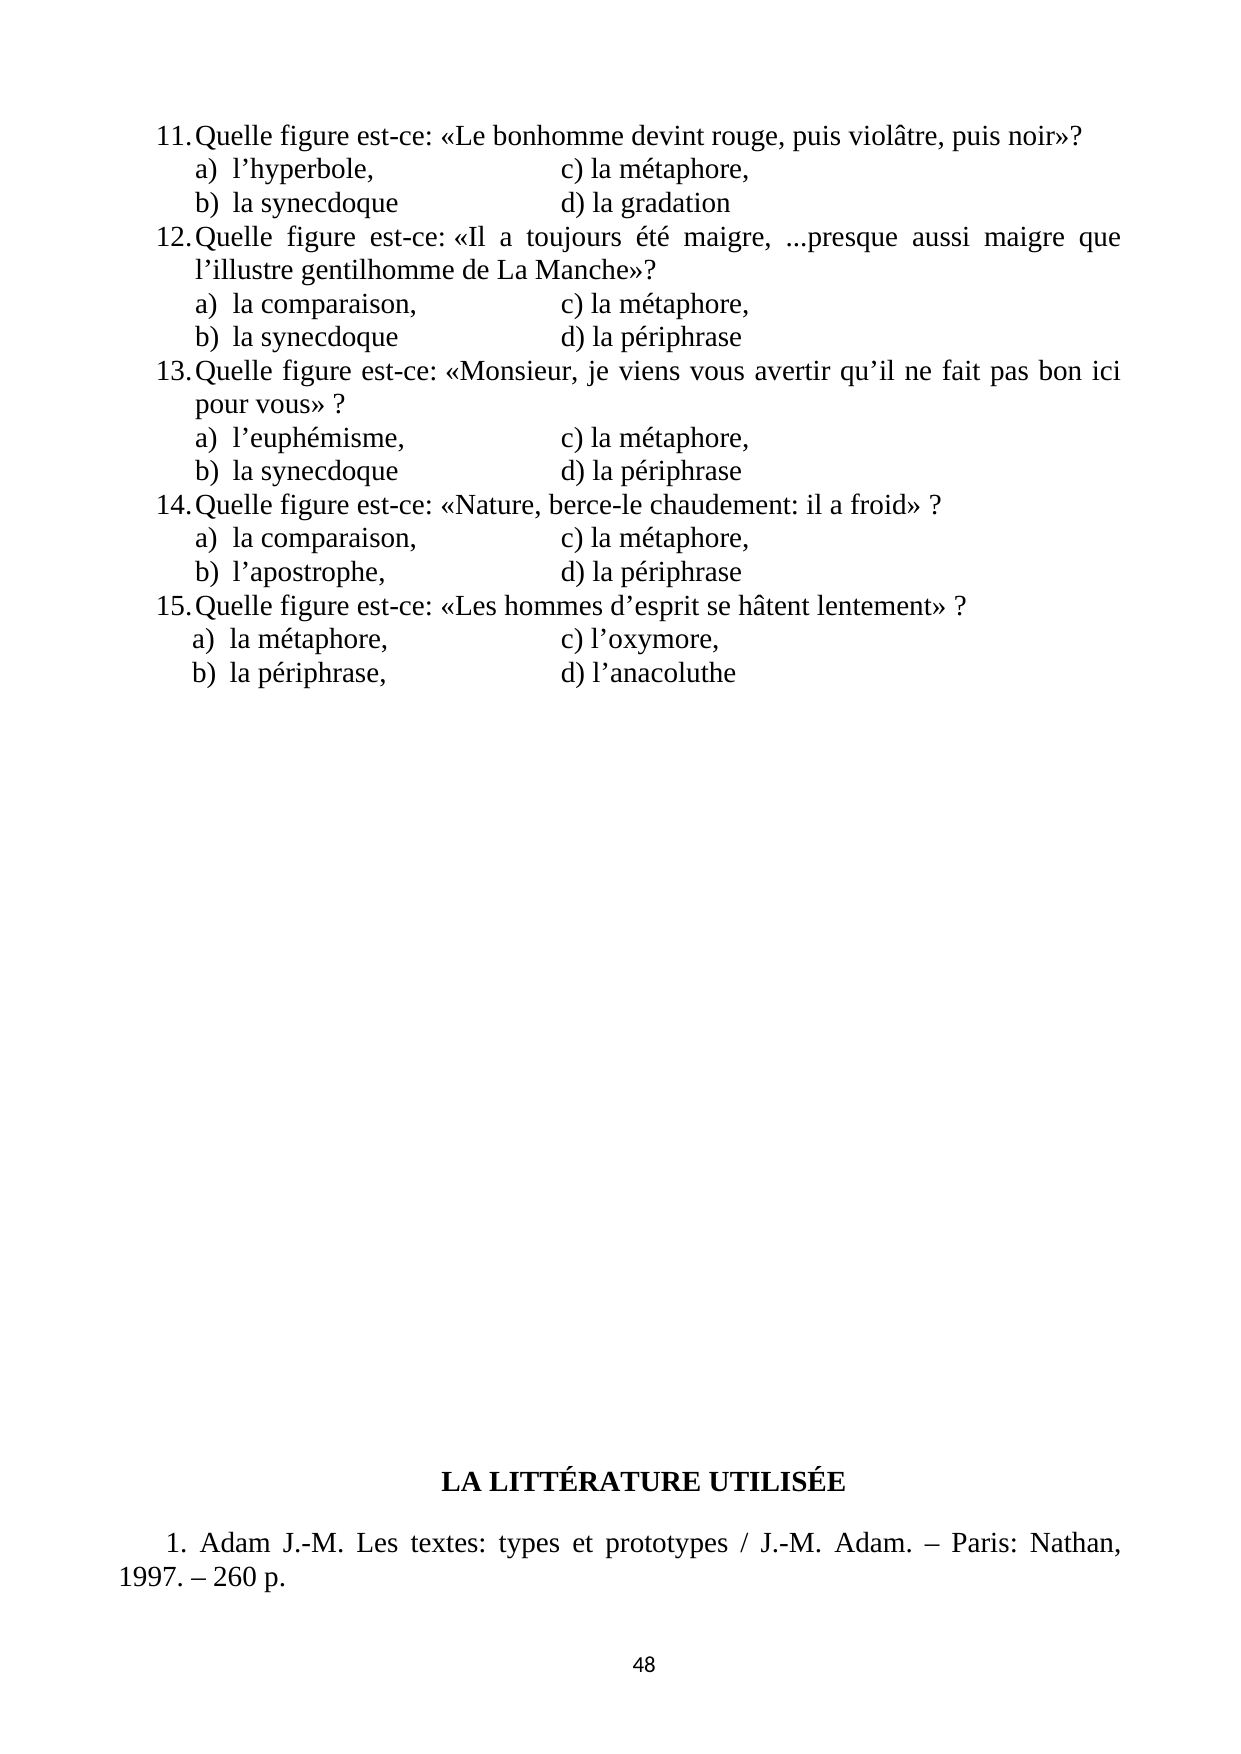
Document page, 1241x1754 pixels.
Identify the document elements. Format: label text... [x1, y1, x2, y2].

list Quelle figure est-ce: «Les hommes d’esprit se hâtent lentement» ? [156, 588, 1122, 621]
list la synecdoque d) la gradation [195, 185, 1122, 219]
list la synecdoque d) la périphrase [195, 453, 1122, 487]
list la métaphore, c) l’oxymore, [192, 621, 1122, 655]
list l’euphémisme, c) la métaphore, [195, 420, 1122, 453]
subtitle LA LITTÉRATURE UTILISÉE [118, 1464, 1122, 1498]
list l’apostrophe, d) la périphrase [195, 554, 1122, 588]
text 1. Adam J.-M. Les textes: types et prototypes / J.-M. Adam. – Paris: Nathan, 1997. – 260 p. [118, 1526, 1122, 1593]
list Quelle figure est-ce: «Monsieur, je viens vous avertir qu’il ne fait pas bon ici pour vous» ? [156, 353, 1122, 420]
list l’hyperbole, c) la métaphore, [195, 152, 1122, 185]
list Quelle figure est-ce: «Il a toujours été maigre, ...presque aussi maigre que l’illustre gentilhomme de La Manche»? [156, 219, 1122, 286]
list Quelle figure est-ce: «Le bonhomme devint rouge, puis violâtre, puis noir»? [156, 118, 1122, 152]
list la comparaison, c) la métaphore, [195, 521, 1122, 554]
list Quelle figure est-ce: «Nature, berce-le chaudement: il a froid» ? [156, 487, 1122, 521]
list la synecdoque d) la périphrase [195, 319, 1122, 353]
list la périphrase, d) l’anacoluthe [192, 655, 1122, 688]
list la comparaison, c) la métaphore, [195, 286, 1122, 319]
